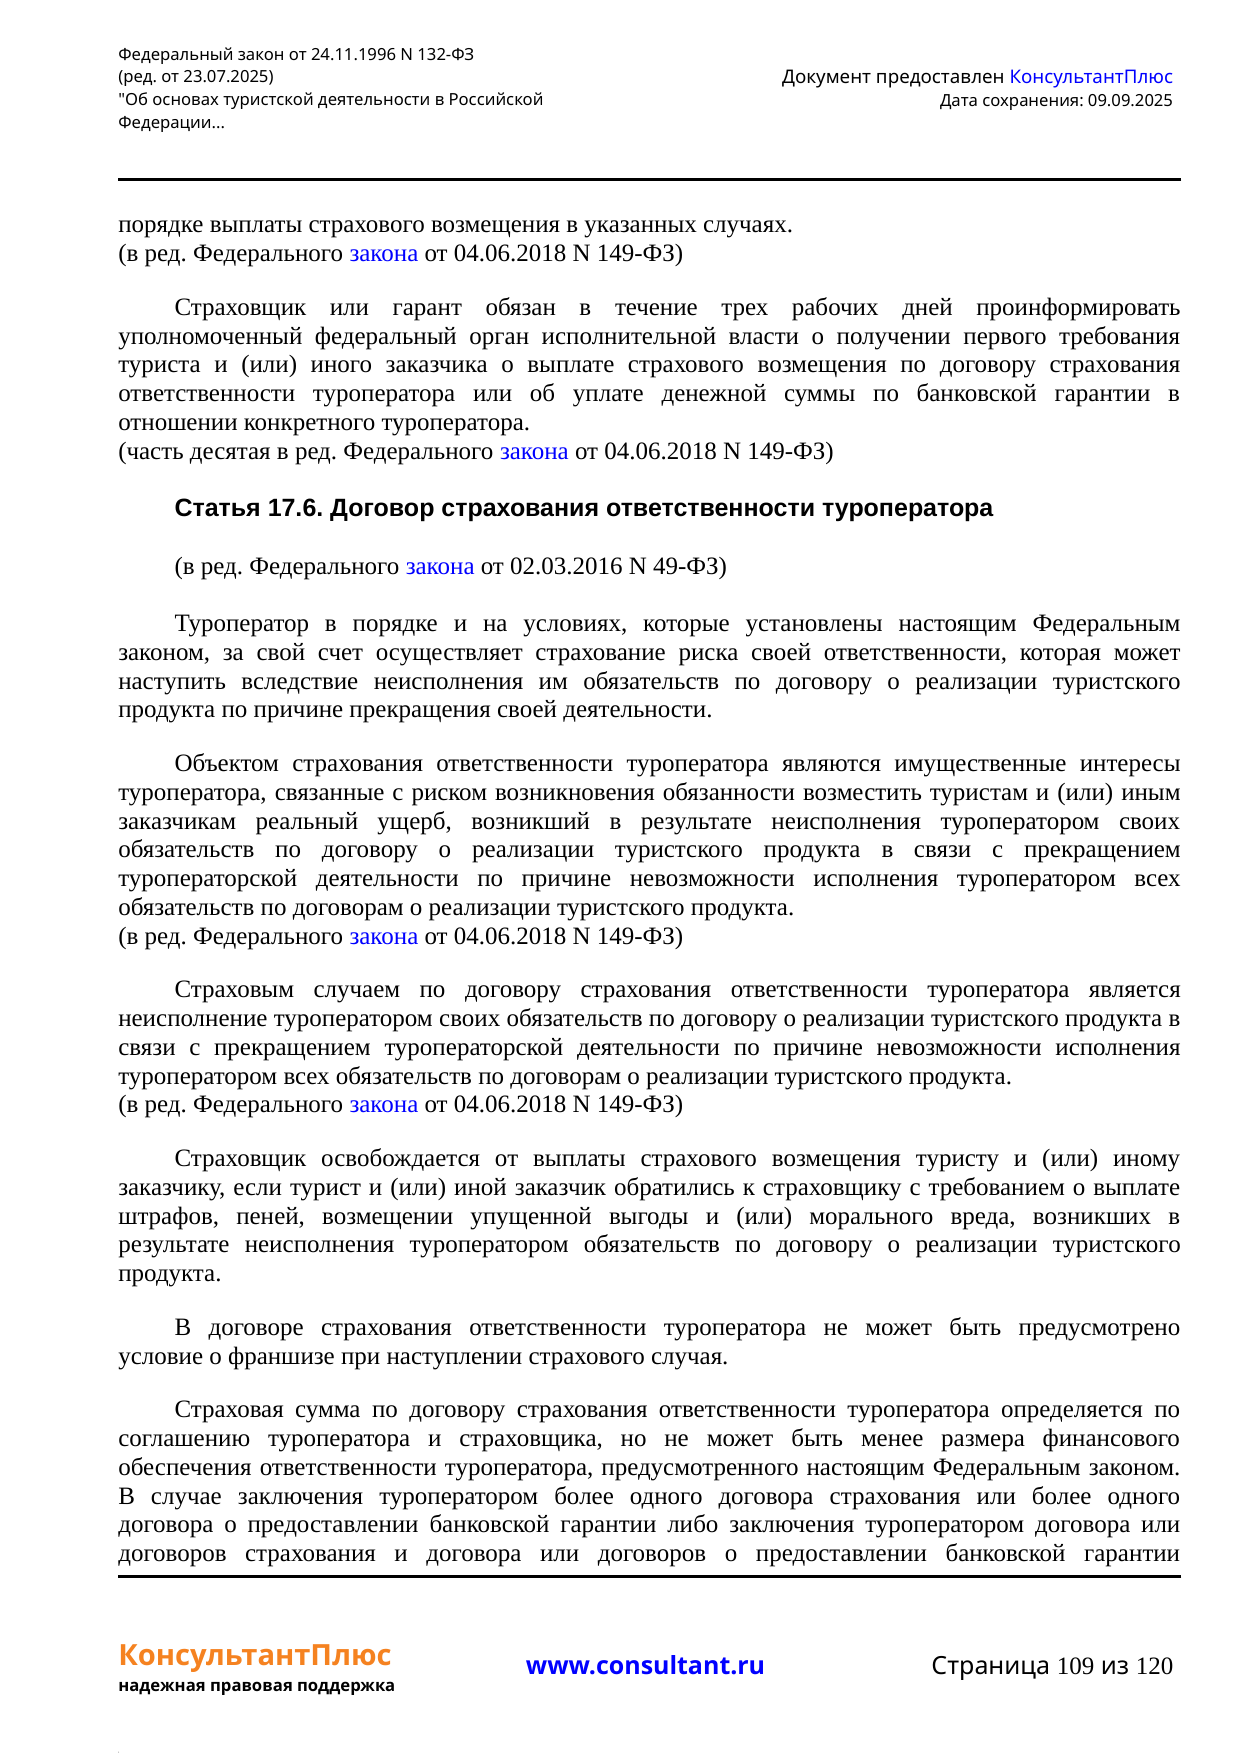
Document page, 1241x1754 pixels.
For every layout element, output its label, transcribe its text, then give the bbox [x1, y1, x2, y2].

text (в ред. Федерального закона от 04.06.2018 N 149-ФЗ) [118, 238, 1181, 267]
text (в ред. Федерального закона от 04.06.2018 N 149-ФЗ) [118, 1089, 1181, 1118]
title Статья 17.6. Договор страхования ответственности туроператора [118, 493, 1181, 522]
text (в ред. Федерального закона от 02.03.2016 N 49-ФЗ) [118, 551, 1181, 579]
text Страховщик или гарант обязан в течение трех рабочих дней проинформировать уполномоченный федеральный орган исполнительной власти о получении первого требования туриста и (или) иного заказчика о выплате страхового возмещения по договору страхования ответственности туроператора или об уплате денежной суммы по банковской гарантии в отношении конкретного туроператора. [118, 292, 1181, 436]
text (в ред. Федерального закона от 04.06.2018 N 149-ФЗ) [118, 921, 1181, 949]
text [118, 209, 1181, 238]
text Страховым случаем по договору страхования ответственности туроператора является неисполнение туроператором своих обязательств по договору о реализации туристского продукта в связи с прекращением туроператорской деятельности по причине невозможности исполнения туроператором всех обязательств по договорам о реализации туристского продукта. [118, 974, 1181, 1089]
text Страховщик освобождается от выплаты страхового возмещения туристу и (или) иному заказчику, если турист и (или) иной заказчик обратились к страховщику с требованием о выплате штрафов, пеней, возмещении упущенной выгоды и (или) морального вреда, возникших в результате неисполнения туроператором обязательств по договору о реализации туристского продукта. [118, 1143, 1181, 1287]
text Объектом страхования ответственности туроператора являются имущественные интересы туроператора, связанные с риском возникновения обязанности возместить туристам и (или) иным заказчикам реальный ущерб, возникший в результате неисполнения туроператором своих обязательств по договору о реализации туристского продукта в связи с прекращением туроператорской деятельности по причине невозможности исполнения туроператором всех обязательств по договорам о реализации туристского продукта. [118, 748, 1181, 921]
text (часть десятая в ред. Федерального закона от 04.06.2018 N 149-ФЗ) [118, 436, 1181, 464]
text Туроператор в порядке и на условиях, которые установлены настоящим Федеральным законом, за свой счет осуществляет страхование риска своей ответственности, которая может наступить вследствие неисполнения им обязательств по договору о реализации туристского продукта по причине прекращения своей деятельности. [118, 608, 1181, 723]
text В договоре страхования ответственности туроператора не может быть предусмотрено условие о франшизе при наступлении страхового случая. [118, 1312, 1181, 1369]
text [118, 1394, 1181, 1567]
